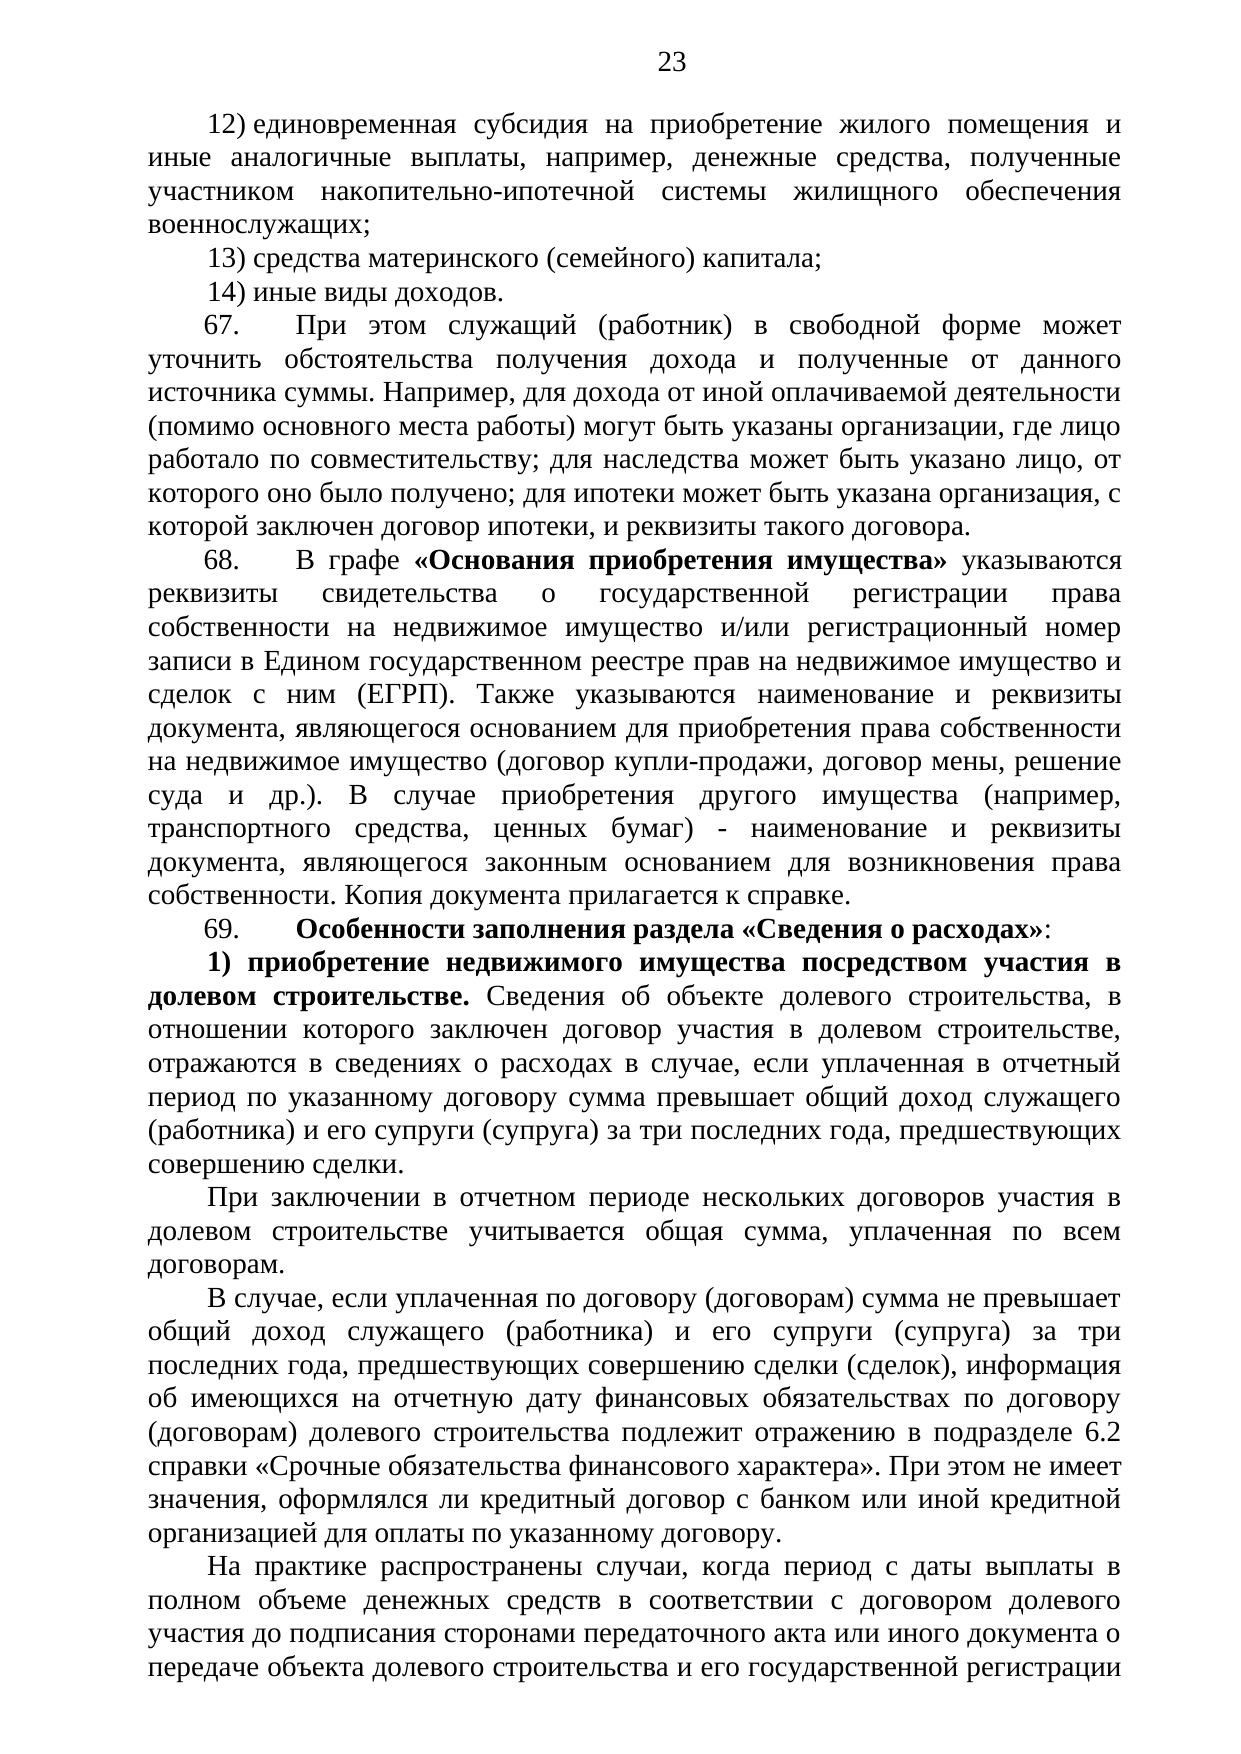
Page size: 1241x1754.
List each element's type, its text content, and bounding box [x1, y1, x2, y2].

text При заключении в отчетном периоде нескольких договоров участия в долевом строительстве учитывается общая сумма, уплаченная по всем договорам. [148, 1179, 1122, 1280]
list В графе «Основания приобретения имущества» указываются реквизиты свидетельства о государственной регистрации права собственности на недвижимое имущество и/или регистрационный номер записи в Едином государственном реестре прав на недвижимое имущество и сделок с ним (ЕГРП). Также указываются наименование и реквизиты документа, являющегося основанием для приобретения права собственности на недвижимое имущество (договор купли-продажи, договор мены, решение суда и др.). В случае приобретения другого имущества (например, транспортного средства, ценных бумаг) - наименование и реквизиты документа, являющегося законным основанием для возникновения права собственности. Копия документа прилагается к справке. [148, 542, 1122, 911]
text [148, 1548, 1122, 1682]
list При этом служащий (работник) в свободной форме может уточнить обстоятельства получения дохода и полученные от данного источника суммы. Например, для дохода от иной оплачиваемой деятельности (помимо основного места работы) могут быть указаны организации, где лицо работало по совместительству; для наследства может быть указано лицо, от которого оно было получено; для ипотеки может быть указана организация, с которой заключен договор ипотеки, и реквизиты такого договора. [148, 307, 1122, 542]
text 13) средства материнского (семейного) капитала; [148, 240, 1122, 274]
text 1) приобретение недвижимого имущества посредством участия в долевом строительстве. Сведения об объекте долевого строительства, в отношении которого заключен договор участия в долевом строительстве, отражаются в сведениях о расходах в случае, если уплаченная в отчетный период по указанному договору сумма превышает общий доход служащего (работника) и его супруги (супруга) за три последних года, предшествующих совершению сделки. [148, 944, 1122, 1179]
text 12) единовременная субсидия на приобретение жилого помещения и иные аналогичные выплаты, например, денежные средства, полученные участником накопительно-ипотечной системы жилищного обеспечения военнослужащих; [148, 106, 1122, 240]
text В случае, если уплаченная по договору (договорам) сумма не превышает общий доход служащего (работника) и его супруги (супруга) за три последних года, предшествующих совершению сделки (сделок), информация об имеющихся на отчетную дату финансовых обязательствах по договору (договорам) долевого строительства подлежит отражению в подразделе 6.2 справки «Срочные обязательства финансового характера». При этом не имеет значения, оформлялся ли кредитный договор с банком или иной кредитной организацией для оплаты по указанному договору. [148, 1280, 1122, 1548]
text 14) иные виды доходов. [148, 274, 1122, 307]
list Особенности заполнения раздела «Сведения о расходах»: [148, 911, 1122, 944]
